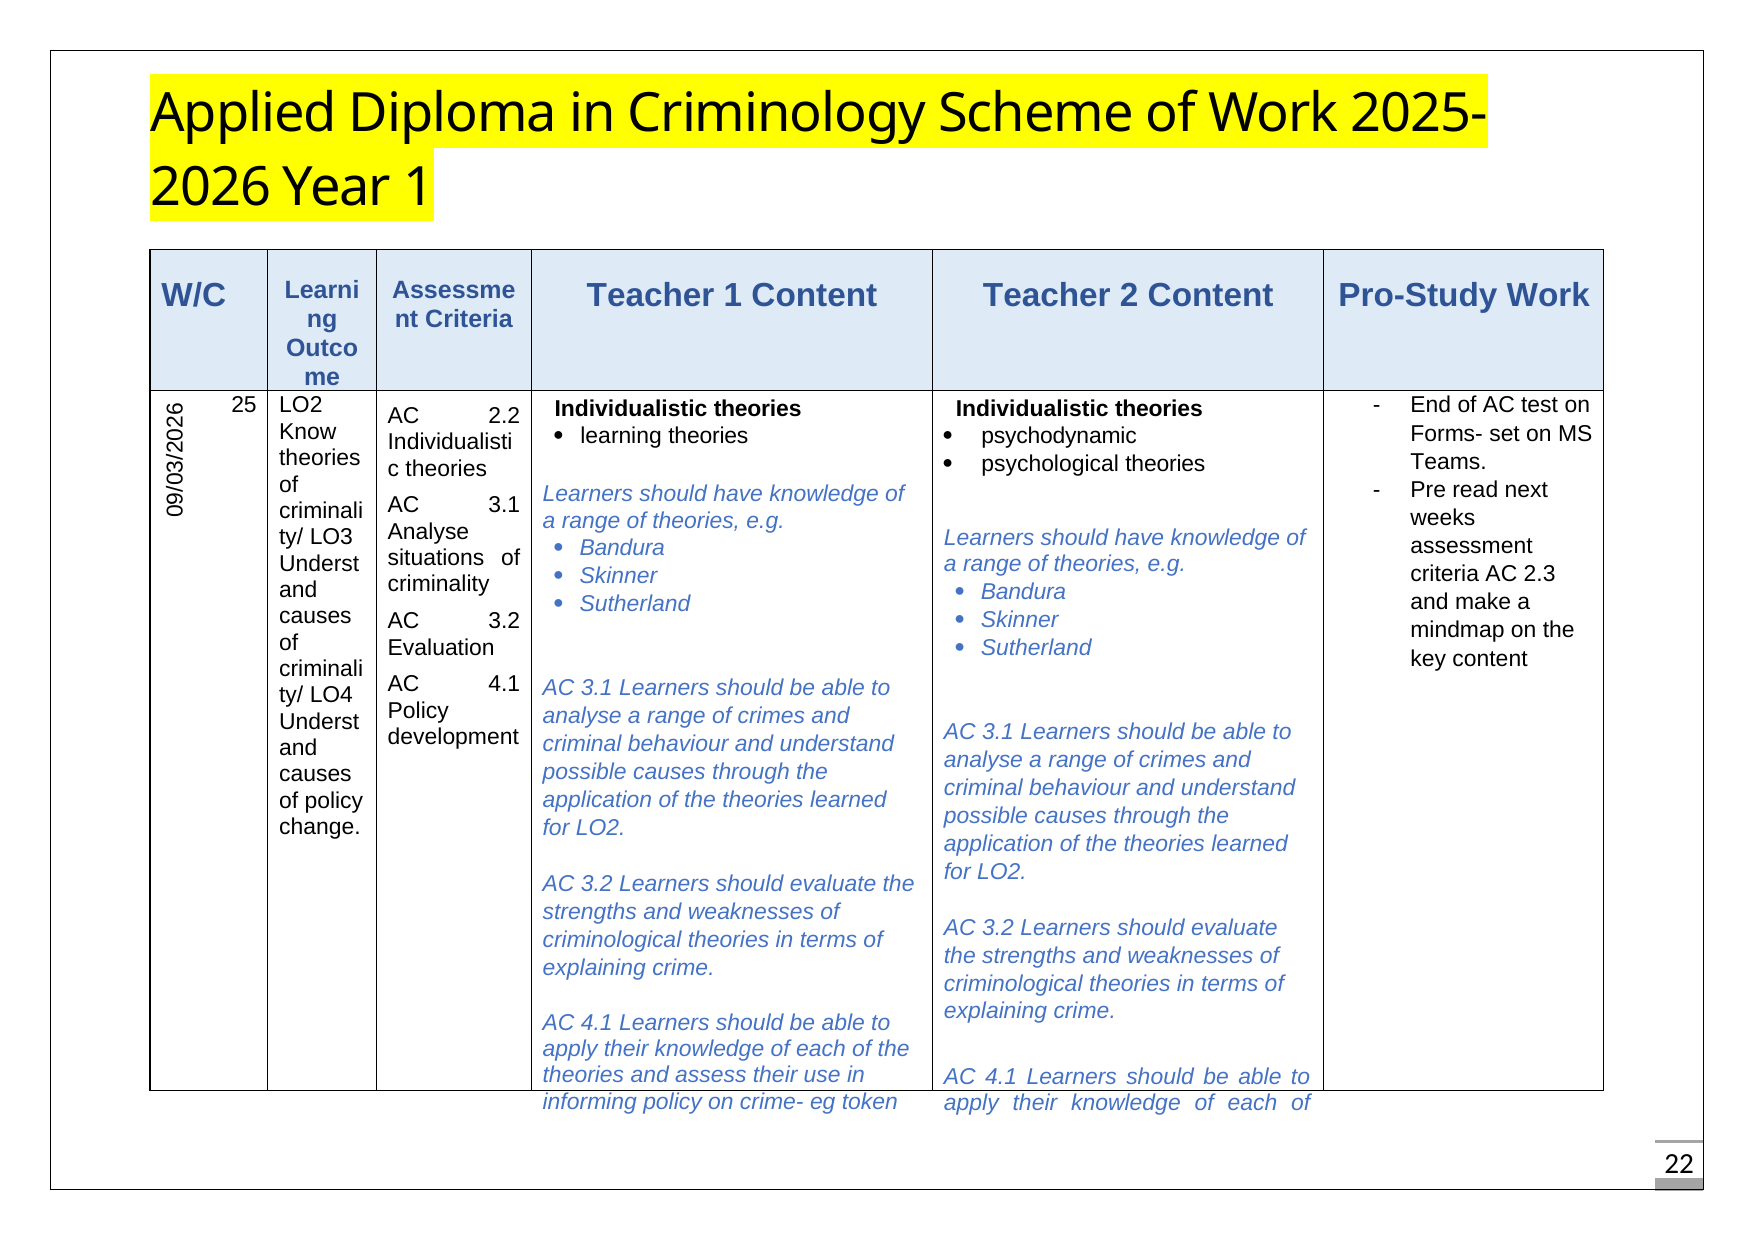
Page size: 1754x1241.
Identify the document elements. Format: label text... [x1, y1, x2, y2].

table_header W/C [151, 250, 267, 390]
table_cell 09/03/2026 [151, 391, 208, 1090]
table_header Learning Outcome [268, 250, 376, 390]
table_cell AC 2.2 Individualistic theories AC 3.1 Analyse situations of criminality AC 3.2 Evaluation AC 4.1 Policy development [377, 391, 531, 1090]
table_header Assessment Criteria [377, 250, 531, 390]
table_header Teacher 2 Content [933, 250, 1323, 390]
table_cell 25 [208, 391, 267, 1090]
table_header Teacher 1 Content [532, 250, 932, 390]
table_cell LO2 Know theories of criminality/ LO3 Understand causes of criminality/ LO4 Understand causes of policy change. [268, 391, 376, 1090]
table_header Pro-Study Work [1324, 250, 1603, 390]
table_cell Individualistic theories psychodynamic psychological theories Learners should have knowledge of a range of theories, e.g. Bandura Skinner Sutherland AC 3.1 Learners should be able to analyse a range of crimes and criminal behaviour and understand possible causes through the application of the theories learned for LO2. AC 3.2 Learners should evaluate the strengths and weaknesses of criminological theories in terms of explaining crime. AC 4.1 Learners should be able to apply their knowledge of each of the theories and assess their use in informing policy on crime- eg token economies and psychoanalysis [933, 391, 1323, 1090]
table_cell Individualistic theories learning theories Learners should have knowledge of a range of theories, e.g. Bandura Skinner Sutherland AC 3.1 Learners should be able to analyse a range of crimes and criminal behaviour and understand possible causes through the application of the theories learned for LO2. AC 3.2 Learners should evaluate the strengths and weaknesses of criminological theories in terms of explaining crime. AC 4.1 Learners should be able to apply their knowledge of each of the theories and assess their use in informing policy on crime- eg token economies and psychoanalysis. [532, 391, 932, 1090]
table_cell End of AC test on Forms- set on MS Teams. Pre read next weeks assessment criteria AC 2.3 and make a mindmap on the key content [1324, 391, 1603, 1090]
